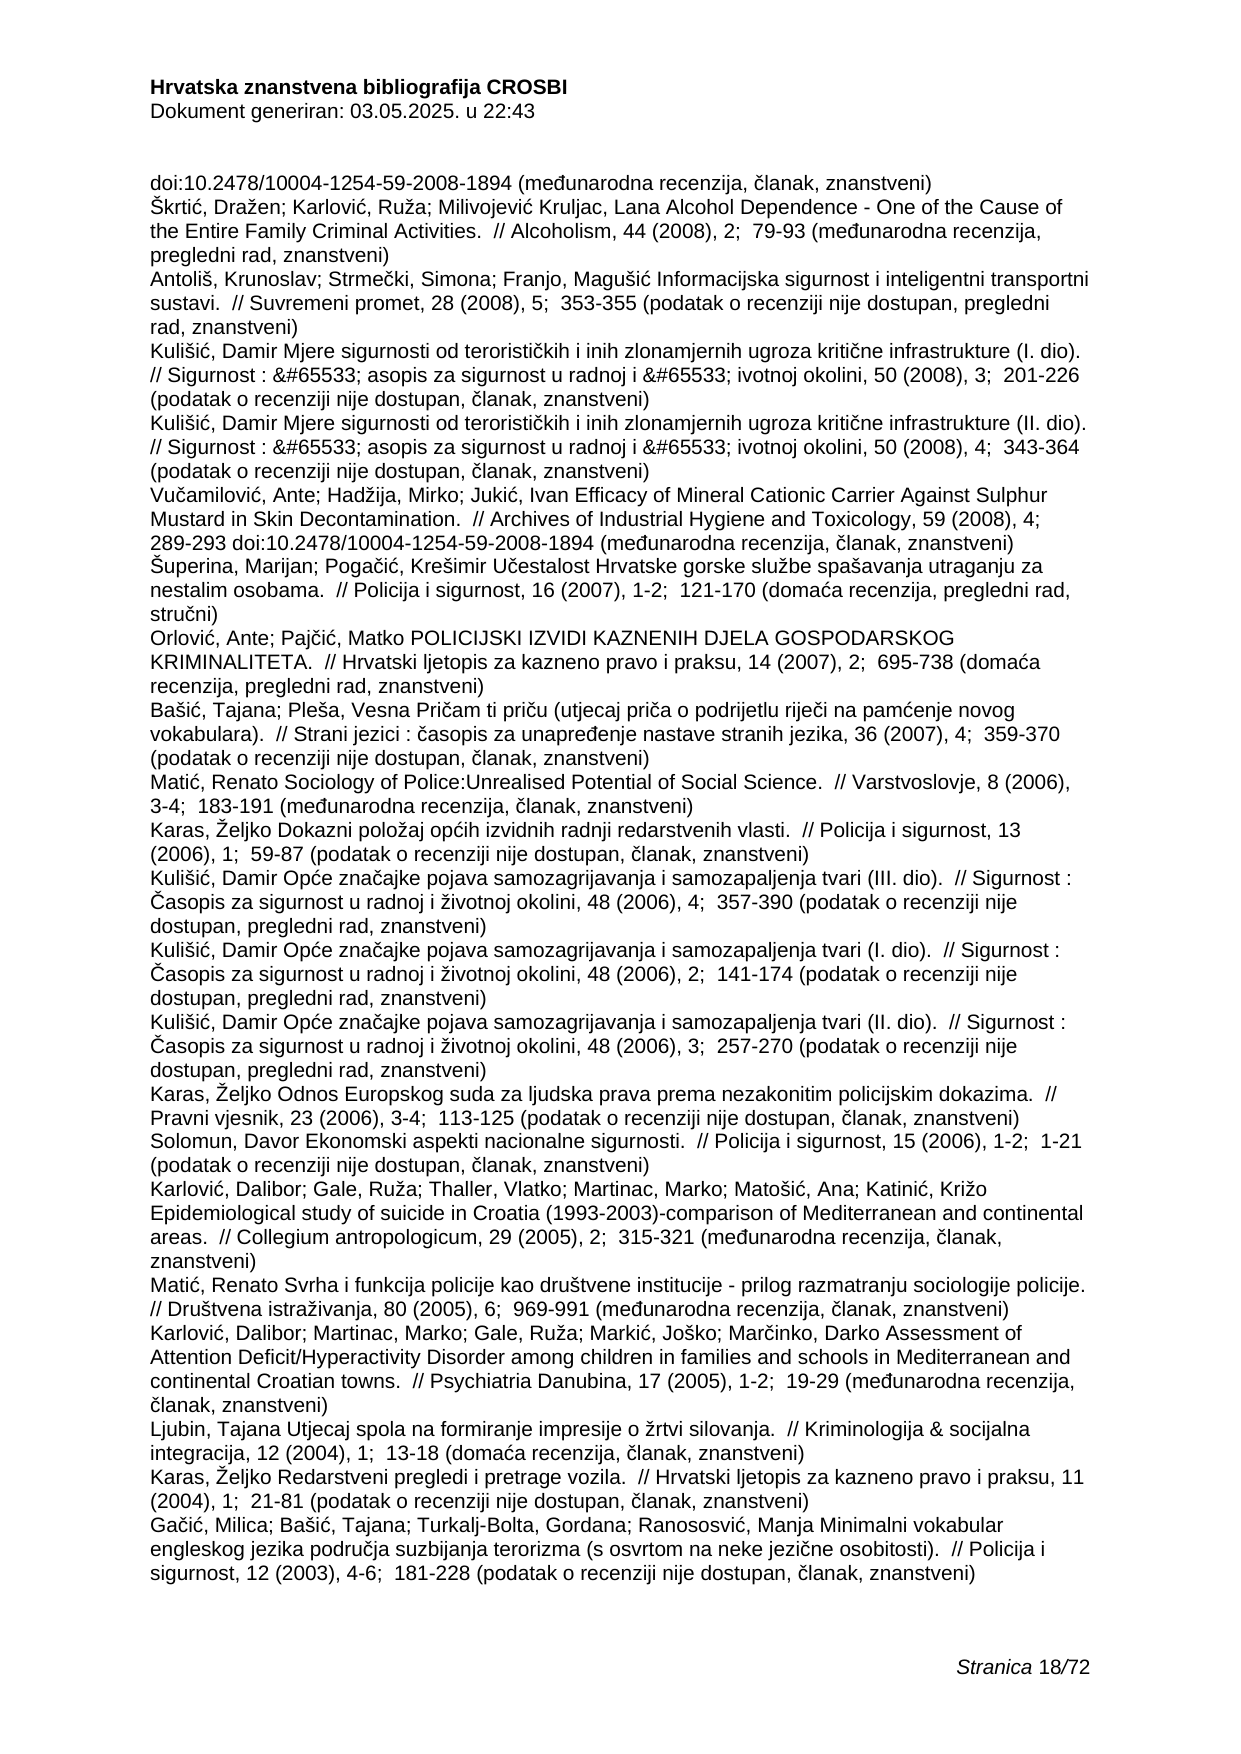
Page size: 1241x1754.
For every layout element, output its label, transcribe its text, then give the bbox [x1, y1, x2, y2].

text Vučamilović, Ante; Hadžija, Mirko; Jukić, Ivan [150, 482, 1090, 554]
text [150, 171, 1090, 195]
text Matić, Renato [150, 1273, 1090, 1321]
text Solomun, Davor [150, 1129, 1090, 1177]
text Karas, Željko [150, 1465, 1090, 1513]
text Kulišić, Damir [150, 938, 1090, 1009]
text Ljubin, Tajana [150, 1417, 1090, 1465]
text Antoliš, Krunoslav; Strmečki, Simona; Franjo, Magušić [150, 267, 1090, 339]
text Bašić, Tajana; Pleša, Vesna [150, 698, 1090, 770]
text Kulišić, Damir [150, 339, 1090, 411]
text Karas, Željko [150, 818, 1090, 866]
text Karlović, Dalibor; Martinac, Marko; Gale, Ruža; Markić, Joško; Marčinko, Darko [150, 1321, 1090, 1417]
text Kulišić, Damir [150, 411, 1090, 482]
text Karas, Željko [150, 1081, 1090, 1129]
text Orlović, Ante; Pajčić, Matko [150, 626, 1090, 698]
text Škrtić, Dražen; Karlović, Ruža; Milivojević Kruljac, Lana [150, 195, 1090, 267]
text Matić, Renato [150, 770, 1090, 818]
text Gačić, Milica; Bašić, Tajana; Turkalj-Bolta, Gordana; Ranososvić, Manja [150, 1513, 1090, 1584]
text Kulišić, Damir [150, 1009, 1090, 1081]
text Kulišić, Damir [150, 866, 1090, 938]
text Karlović, Dalibor; Gale, Ruža; Thaller, Vlatko; Martinac, Marko; Matošić, Ana; Katinić, Križo [150, 1177, 1090, 1273]
text Šuperina, Marijan; Pogačić, Krešimir [150, 554, 1090, 626]
